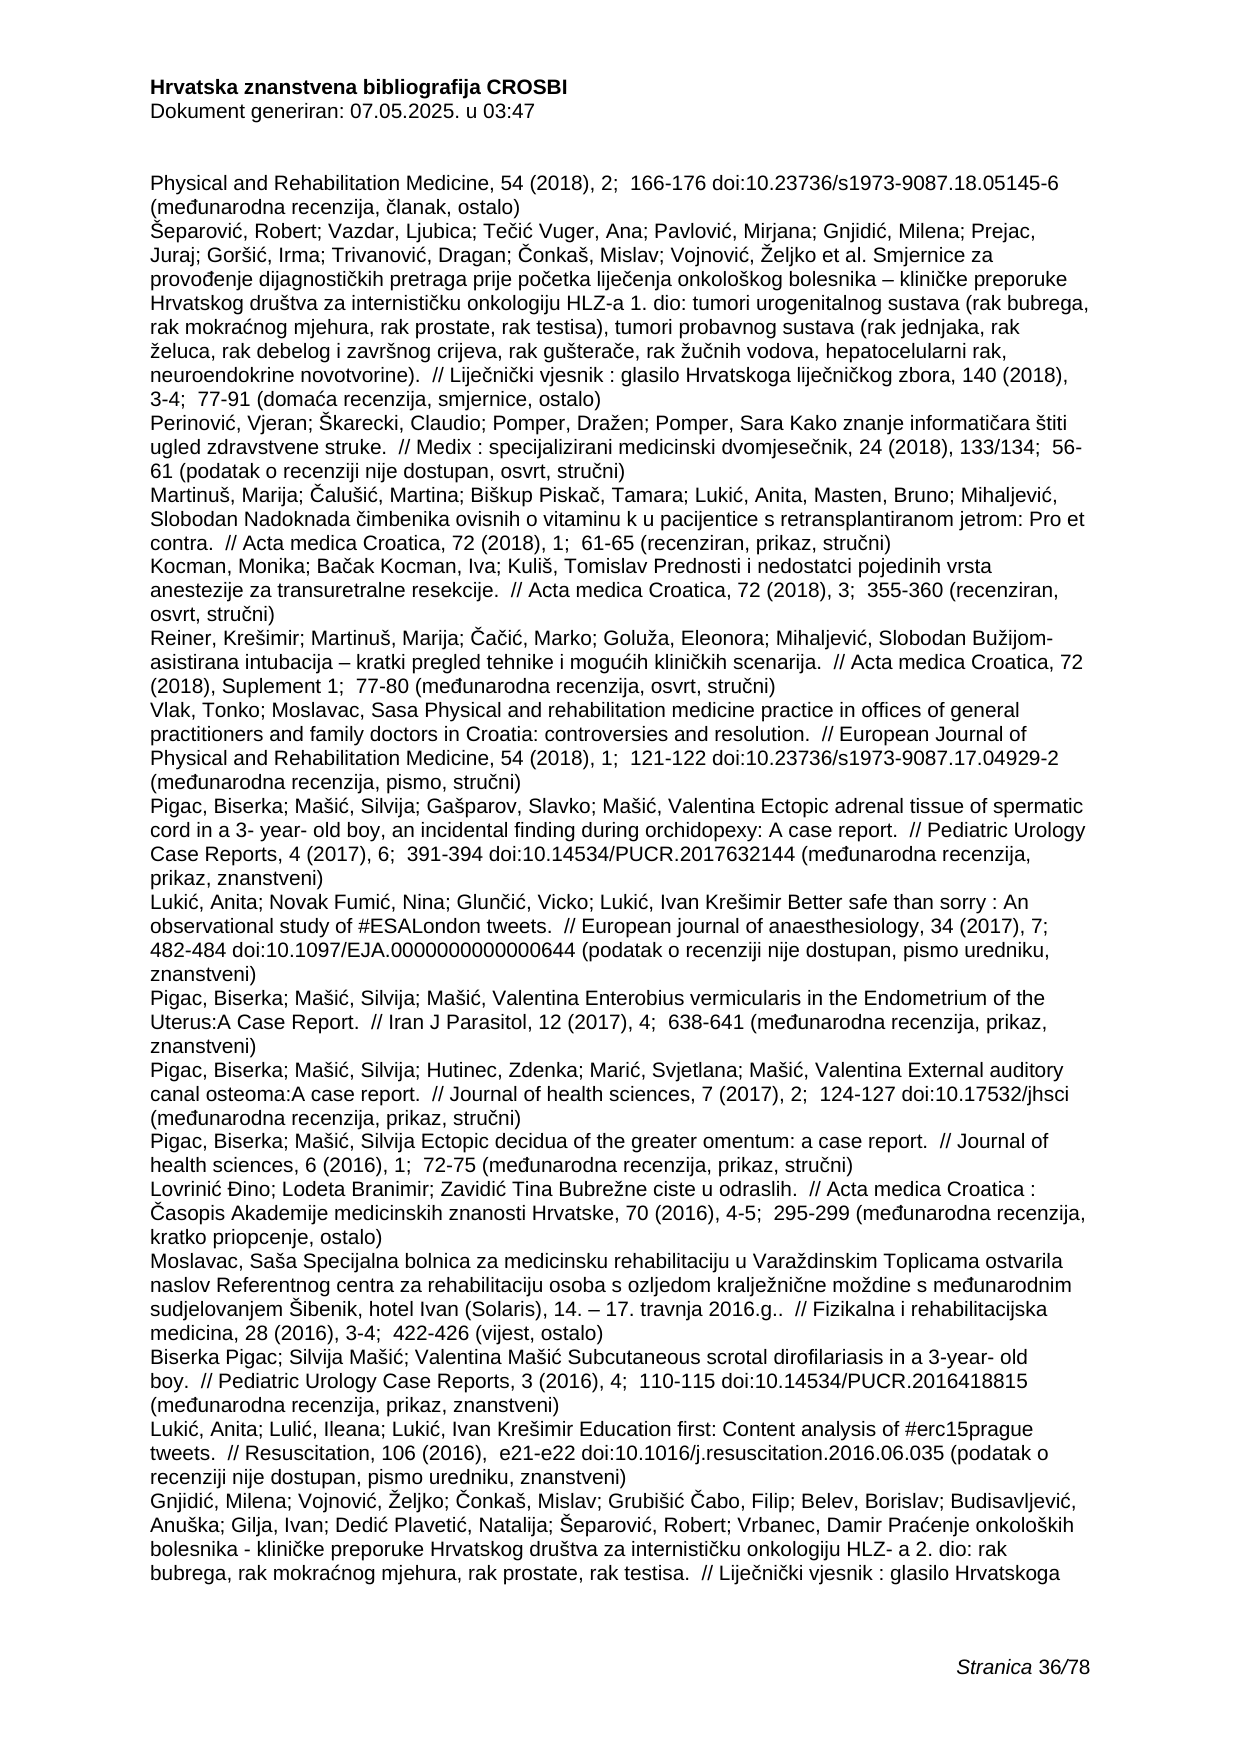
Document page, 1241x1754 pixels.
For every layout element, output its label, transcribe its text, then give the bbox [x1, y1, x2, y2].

text Pigac, Biserka; Mašić, Silvija; Hutinec, Zdenka; Marić, Svjetlana; Mašić, Valentina [150, 1057, 1090, 1129]
text Pigac, Biserka; Mašić, Silvija [150, 1129, 1090, 1177]
text Lovrinić Đino; Lodeta Branimir; Zavidić Tina [150, 1177, 1090, 1249]
text Pigac, Biserka; Mašić, Silvija; Gašparov, Slavko; Mašić, Valentina [150, 794, 1090, 890]
text Pigac, Biserka; Mašić, Silvija; Mašić, Valentina [150, 986, 1090, 1057]
text Lukić, Anita; Novak Fumić, Nina; Glunčić, Vicko; Lukić, Ivan Krešimir [150, 890, 1090, 986]
text Perinović, Vjeran; Škarecki, Claudio; Pomper, Dražen; Pomper, Sara [150, 411, 1090, 482]
text Biserka Pigac; Silvija Mašić; Valentina Mašić [150, 1345, 1090, 1417]
text Kocman, Monika; Bačak Kocman, Iva; Kuliš, Tomislav [150, 554, 1090, 626]
text Lukić, Anita; Lulić, Ileana; Lukić, Ivan Krešimir [150, 1417, 1090, 1489]
text Martinuš, Marija; Čalušić, Martina; Biškup Piskač, Tamara; Lukić, Anita, Masten, Bruno; Mihaljević, Slobodan [150, 482, 1090, 554]
text Reiner, Krešimir; Martinuš, Marija; Čačić, Marko; Goluža, Eleonora; Mihaljević, Slobodan [150, 626, 1090, 698]
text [150, 171, 1090, 219]
text Šeparović, Robert; Vazdar, Ljubica; Tečić Vuger, Ana; Pavlović, Mirjana; Gnjidić, Milena; Prejac, Juraj; Goršić, Irma; Trivanović, Dragan; Čonkaš, Mislav; Vojnović, Željko et al. [150, 219, 1090, 411]
text Moslavac, Saša [150, 1249, 1090, 1345]
text Vlak, Tonko; Moslavac, Sasa [150, 698, 1090, 794]
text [150, 1489, 1090, 1584]
